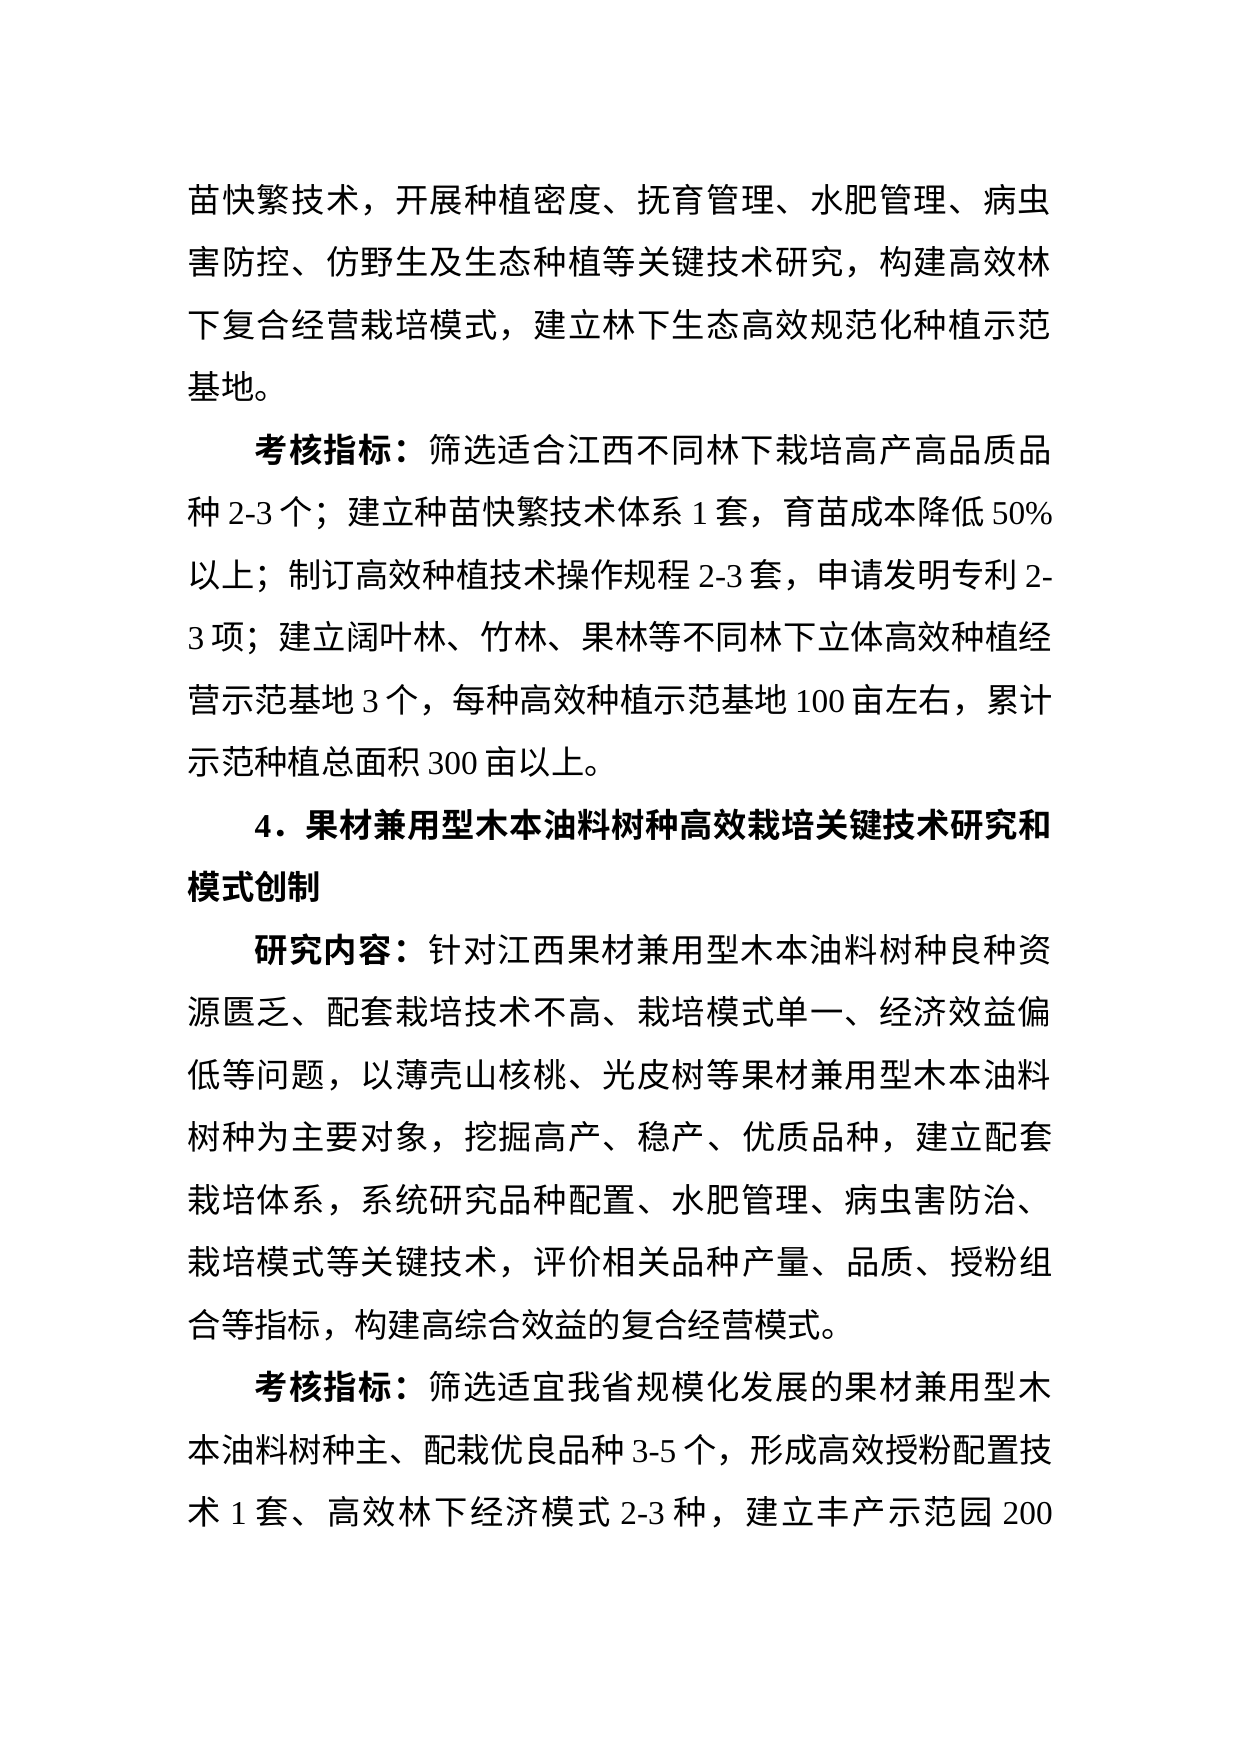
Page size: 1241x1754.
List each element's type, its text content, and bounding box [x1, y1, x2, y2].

text 4．果材兼用型木本油料树种高效栽培关键技术研究和模式创制 [187, 787, 1053, 912]
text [187, 1349, 1053, 1537]
text 考核指标：筛选适合江西不同林下栽培高产高品质品种2-3个；建立种苗快繁技术体系1套，育苗成本降低50%以上；制订高效种植技术操作规程2-3套，申请发明专利2-3项；建立阔叶林、竹林、果林等不同林下立体高效种植经营示范基地3个，每种高效种植示范基地100亩左右，累计示范种植总面积300亩以上。 [187, 412, 1053, 787]
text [187, 162, 1053, 412]
text 研究内容：针对江西果材兼用型木本油料树种良种资源匮乏、配套栽培技术不高、栽培模式单一、经济效益偏低等问题，以薄壳山核桃、光皮树等果材兼用型木本油料树种为主要对象，挖掘高产、稳产、优质品种，建立配套栽培体系，系统研究品种配置、水肥管理、病虫害防治、栽培模式等关键技术，评价相关品种产量、品质、授粉组合等指标，构建高综合效益的复合经营模式。 [187, 912, 1053, 1349]
